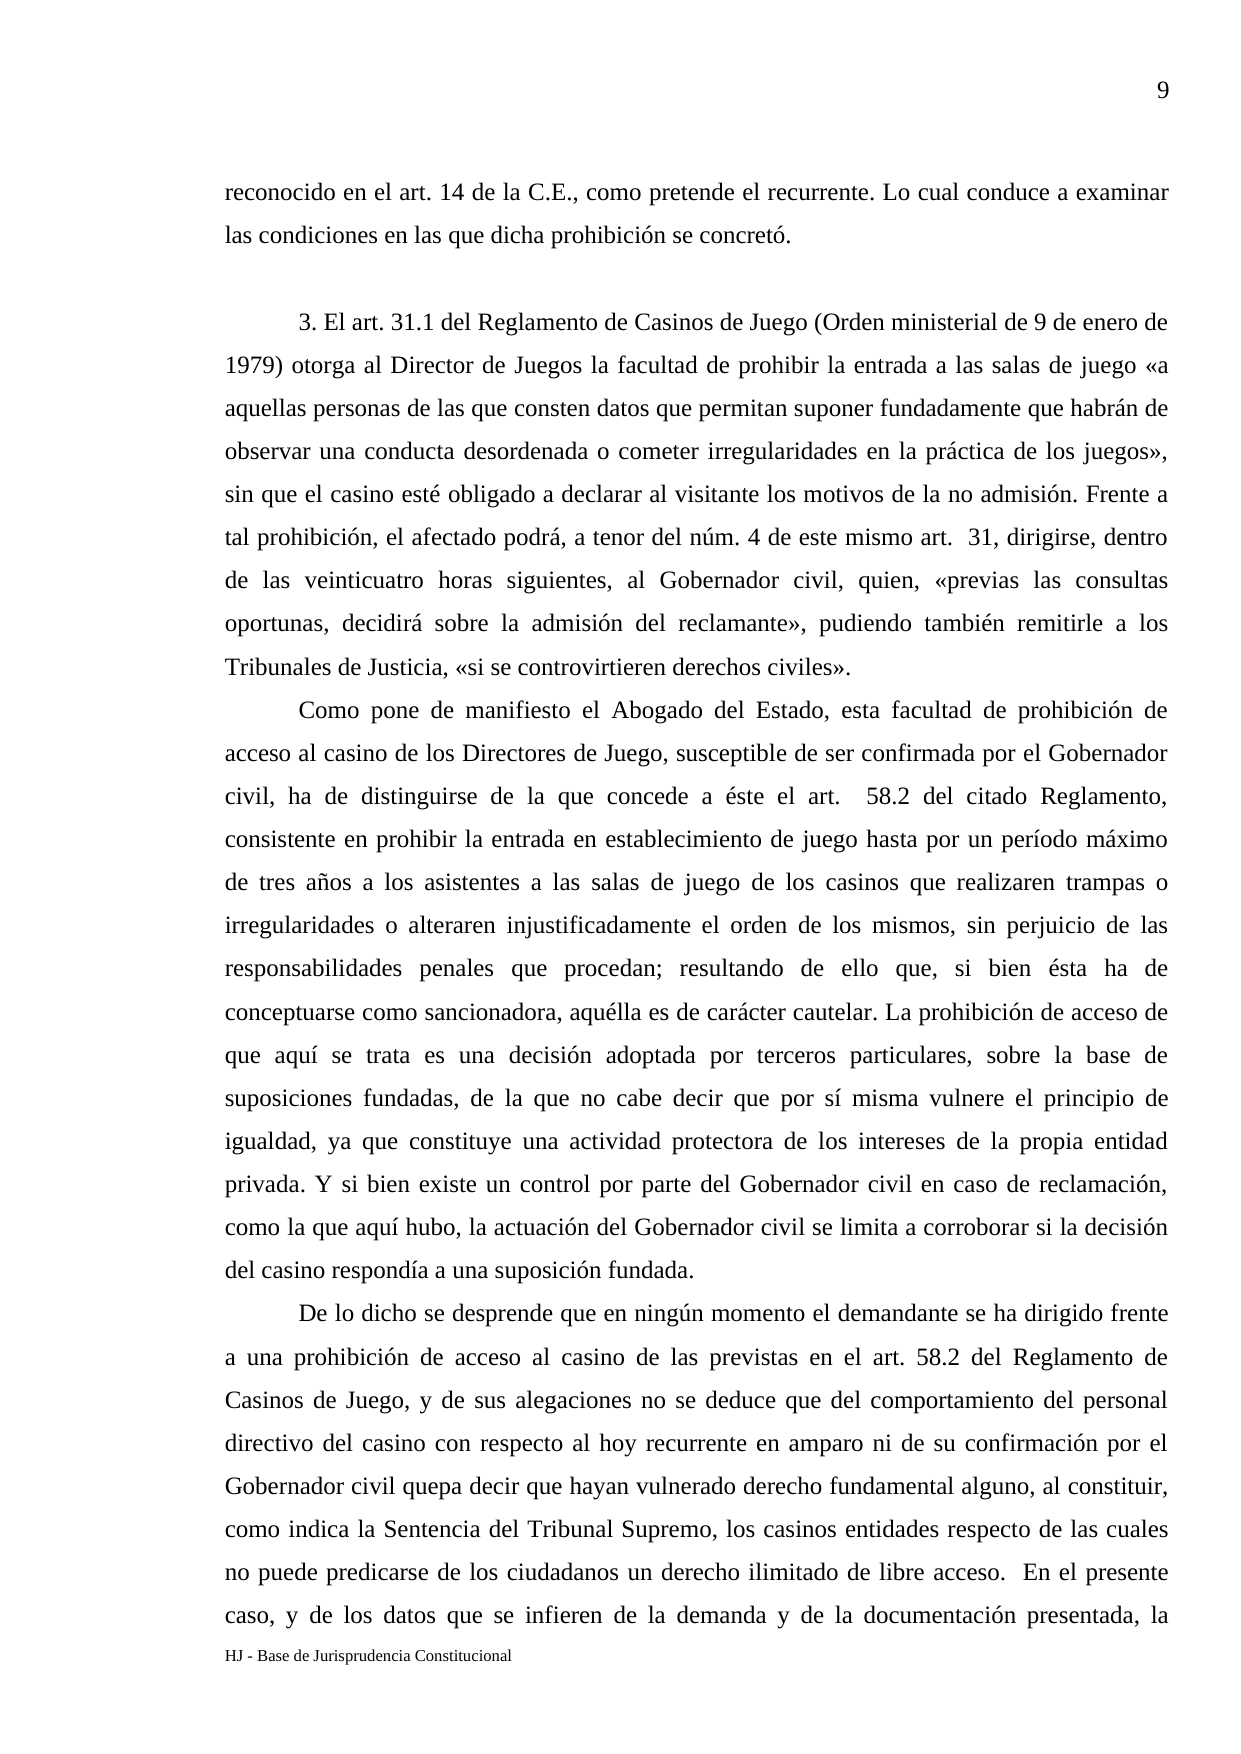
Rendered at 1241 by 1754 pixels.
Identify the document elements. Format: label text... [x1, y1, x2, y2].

text Como pone de manifiesto el Abogado del Estado, esta facultad de prohibición de acceso al casino de los Directores de Juego, susceptible de ser confirmada por el Gobernador civil, ha de distinguirse de la que concede a éste el art. 58.2 del citado Reglamento, consistente en prohibir la entrada en establecimiento de juego hasta por un período máximo de tres años a los asistentes a las salas de juego de los casinos que realizaren trampas o irregularidades o alteraren injustificadamente el orden de los mismos, sin perjuicio de las responsabilidades penales que procedan; resultando de ello que, si bien ésta ha de conceptuarse como sancionadora, aquélla es de carácter cautelar. La prohibición de acceso de que aquí se trata es una decisión adoptada por terceros particulares, sobre la base de suposiciones fundadas, de la que no cabe decir que por sí misma vulnere el principio de igualdad, ya que constituye una actividad protectora de los intereses de la propia entidad privada. Y si bien existe un control por parte del Gobernador civil en caso de reclamación, como la que aquí hubo, la actuación del Gobernador civil se limita a corroborar si la decisión del casino respondía a una suposición fundada. [224, 695, 1169, 1284]
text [224, 1298, 1169, 1629]
text 3. El art. 31.1 del Reglamento de Casinos de Juego (Orden ministerial de 9 de enero de 1979) otorga al Director de Juegos la facultad de prohibir la entrada a las salas de juego «a aquellas personas de las que consten datos que permitan suponer fundadamente que habrán de observar una conducta desordenada o cometer irregularidades en la práctica de los juegos», sin que el casino esté obligado a declarar al visitante los motivos de la no admisión. Frente a tal prohibición, el afectado podrá, a tenor del núm. 4 de este mismo art. 31, dirigirse, dentro de las veinticuatro horas siguientes, al Gobernador civil, quien, «previas las consultas oportunas, decidirá sobre la admisión del reclamante», pudiendo también remitirle a los Tribunales de Justicia, «si se controvirtieren derechos civiles». [224, 307, 1169, 680]
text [224, 177, 1169, 249]
